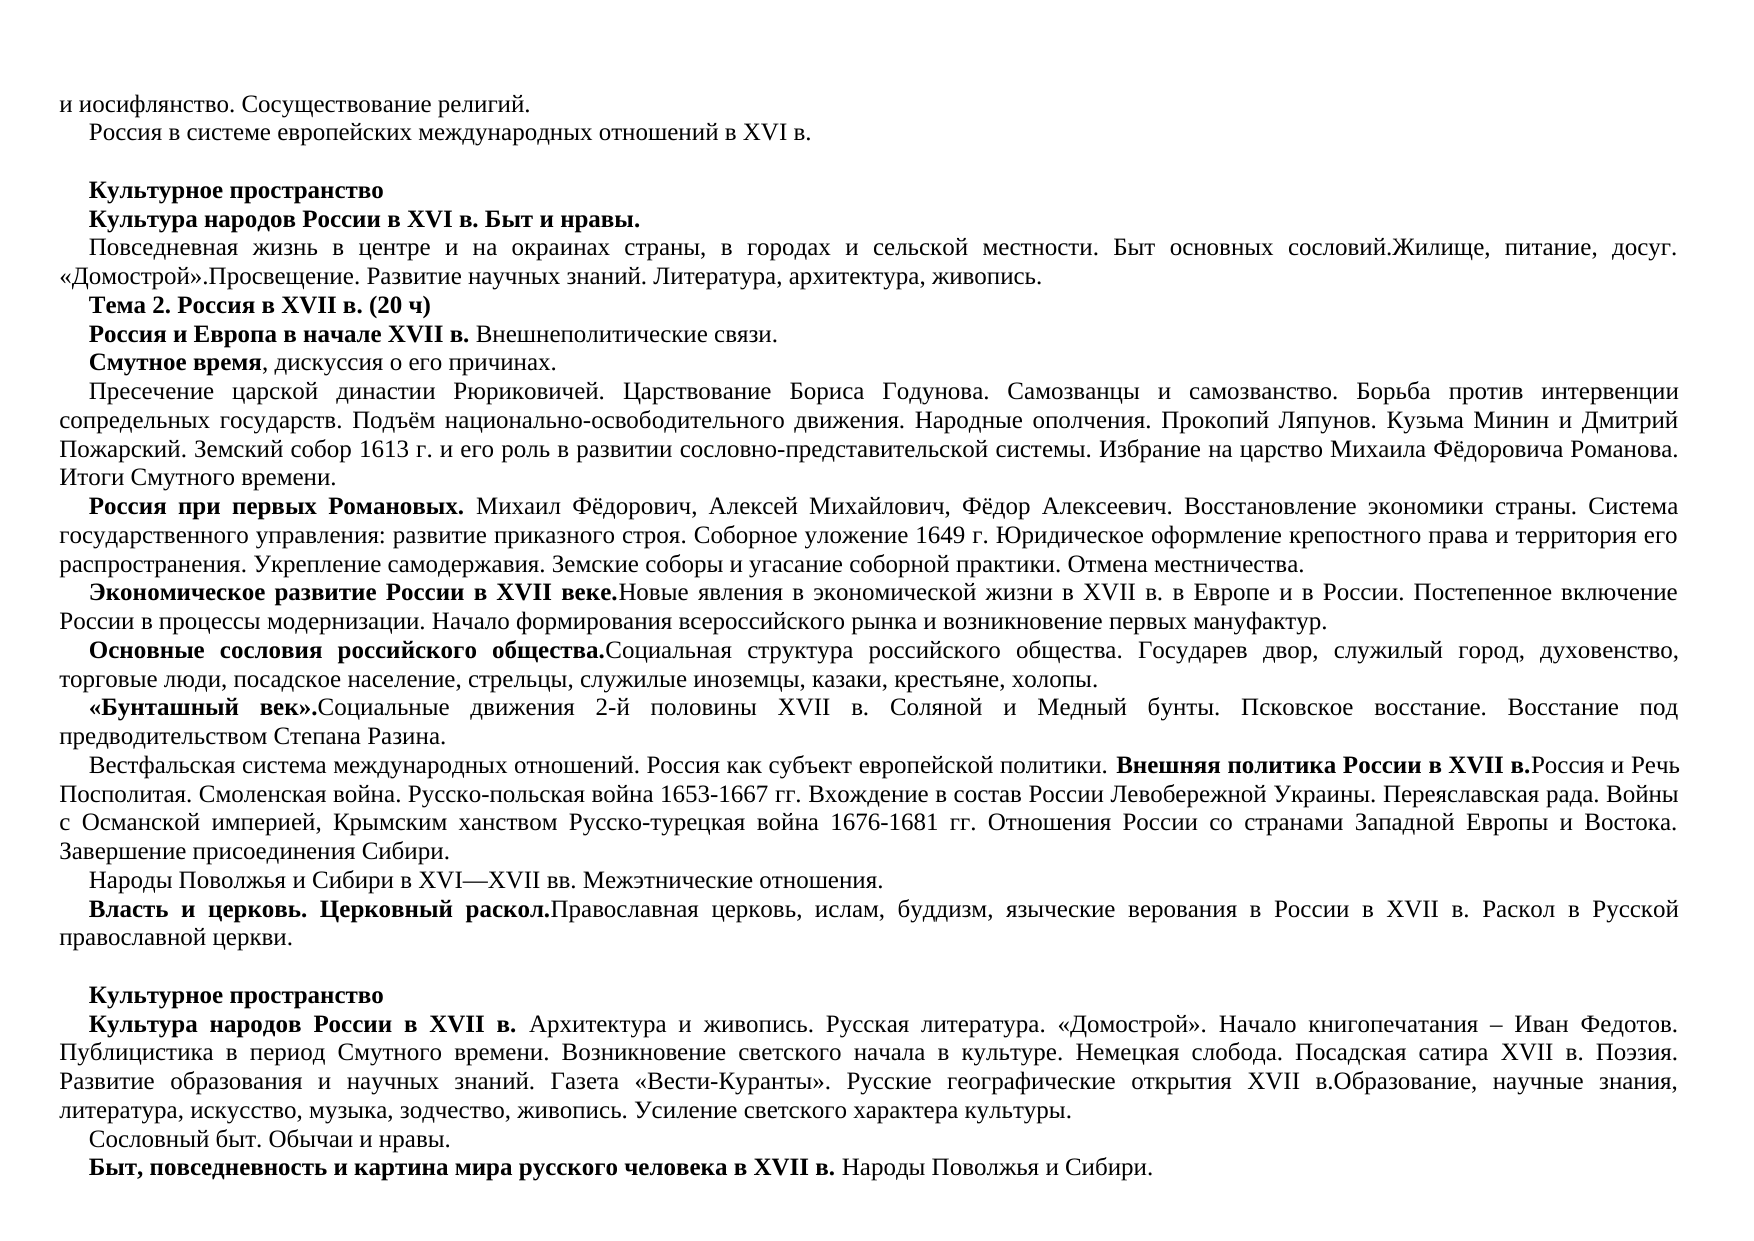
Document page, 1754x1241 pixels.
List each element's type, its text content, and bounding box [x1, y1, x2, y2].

text Власть и церковь. Церковный раскол.Православная церковь, ислам, буддизм, языческие верования в России в XVII в. Раскол в Русской православной церкви. [59, 894, 1680, 951]
text Пресечение царской династии Рюриковичей. Царствование Бориса Годунова. Самозванцы и самозванство. Борьба против интервенции сопредельных государств. Подъём национально-освободительного движения. Народные ополчения. Прокопий Ляпунов. Кузьма Минин и Дмитрий Пожарский. Земский собор 1613 г. и его роль в развитии сословно-представительской системы. Избрание на царство Михаила Фёдоровича Романова. Итоги Смутного времени. [59, 376, 1680, 491]
text Народы Поволжья и Сибири в XVI—XVII вв. Межэтнические отношения. [59, 865, 1680, 894]
text Сословный быт. Обычаи и нравы. [59, 1124, 1680, 1152]
text Основные сословия российского общества.Социальная структура российского общества. Государев двор, служилый город, духовенство, торговые люди, посадское население, стрельцы, служилые иноземцы, казаки, крестьяне, холопы. [59, 635, 1680, 692]
text Россия в системе европейских международных отношений в XVI в. [59, 117, 1680, 146]
text Быт, повседневность и картина мира русского человека в XVII в. Народы Поволжья и Сибири. [59, 1152, 1680, 1181]
text Культура народов России в XVII в. Архитектура и живопись. Русская литература. «Домострой». Начало книгопечатания – Иван Федотов. Публицистика в период Смутного времени. Возникновение светского начала в культуре. Немецкая слобода. Посадская сатира XVII в. Поэзия. Развитие образования и научных знаний. Газета «Вести-Куранты». Русские географические открытия XVII в.Образование, научные знания, литература, искусство, музыка, зодчество, живопись. Усиление светского характера культуры. [59, 1009, 1680, 1124]
text Повседневная жизнь в центре и на окраинах страны, в городах и сельской местности. Быт основных сословий.Жилище, питание, досуг. «Домострой».Просвещение. Развитие научных знаний. Литература, архитектура, живопись. [59, 232, 1680, 290]
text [59, 89, 1680, 117]
text «Бунташный век».Социальные движения 2-й половины XVII в. Соляной и Медный бунты. Псковское восстание. Восстание под предводительством Степана Разина. [59, 692, 1680, 750]
text Экономическое развитие России в XVII веке.Новые явления в экономической жизни в XVII в. в Европе и в России. Постепенное включение России в процессы модернизации. Начало формирования всероссийского рынка и возникновение первых мануфактур. [59, 577, 1680, 635]
text Россия и Европа в начале XVII в. Внешнеполитические связи. [59, 319, 1680, 347]
text Вестфальская система международных отношений. Россия как субъект европейской политики. Внешняя политика России в XVII в.Россия и Речь Посполитая. Смоленская война. Русско-польская война 1653-1667 гг. Вхождение в состав России Левобережной Украины. Переяславская рада. Войны с Османской империей, Крымским ханством Русско-турецкая война 1676-1681 гг. Отношения России со странами Западной Европы и Востока. Завершение присоединения Сибири. [59, 750, 1680, 865]
text Культурное пространство [59, 175, 1680, 204]
text Культура народов России в XVI в. Быт и нравы. [59, 204, 1680, 232]
text Россия при первых Романовых. Михаил Фёдорович, Алексей Михайлович, Фёдор Алексеевич. Восстановление экономики страны. Система государственного управления: развитие приказного строя. Соборное уложение 1649 г. Юридическое оформление крепостного права и территория его распространения. Укрепление самодержавия. Земские соборы и угасание соборной практики. Отмена местничества. [59, 491, 1680, 577]
text Культурное пространство [59, 980, 1680, 1009]
text Смутное время, дискуссия о его причинах. [59, 347, 1680, 376]
text Тема 2. Россия в XVII в. (20 ч) [59, 290, 1680, 319]
